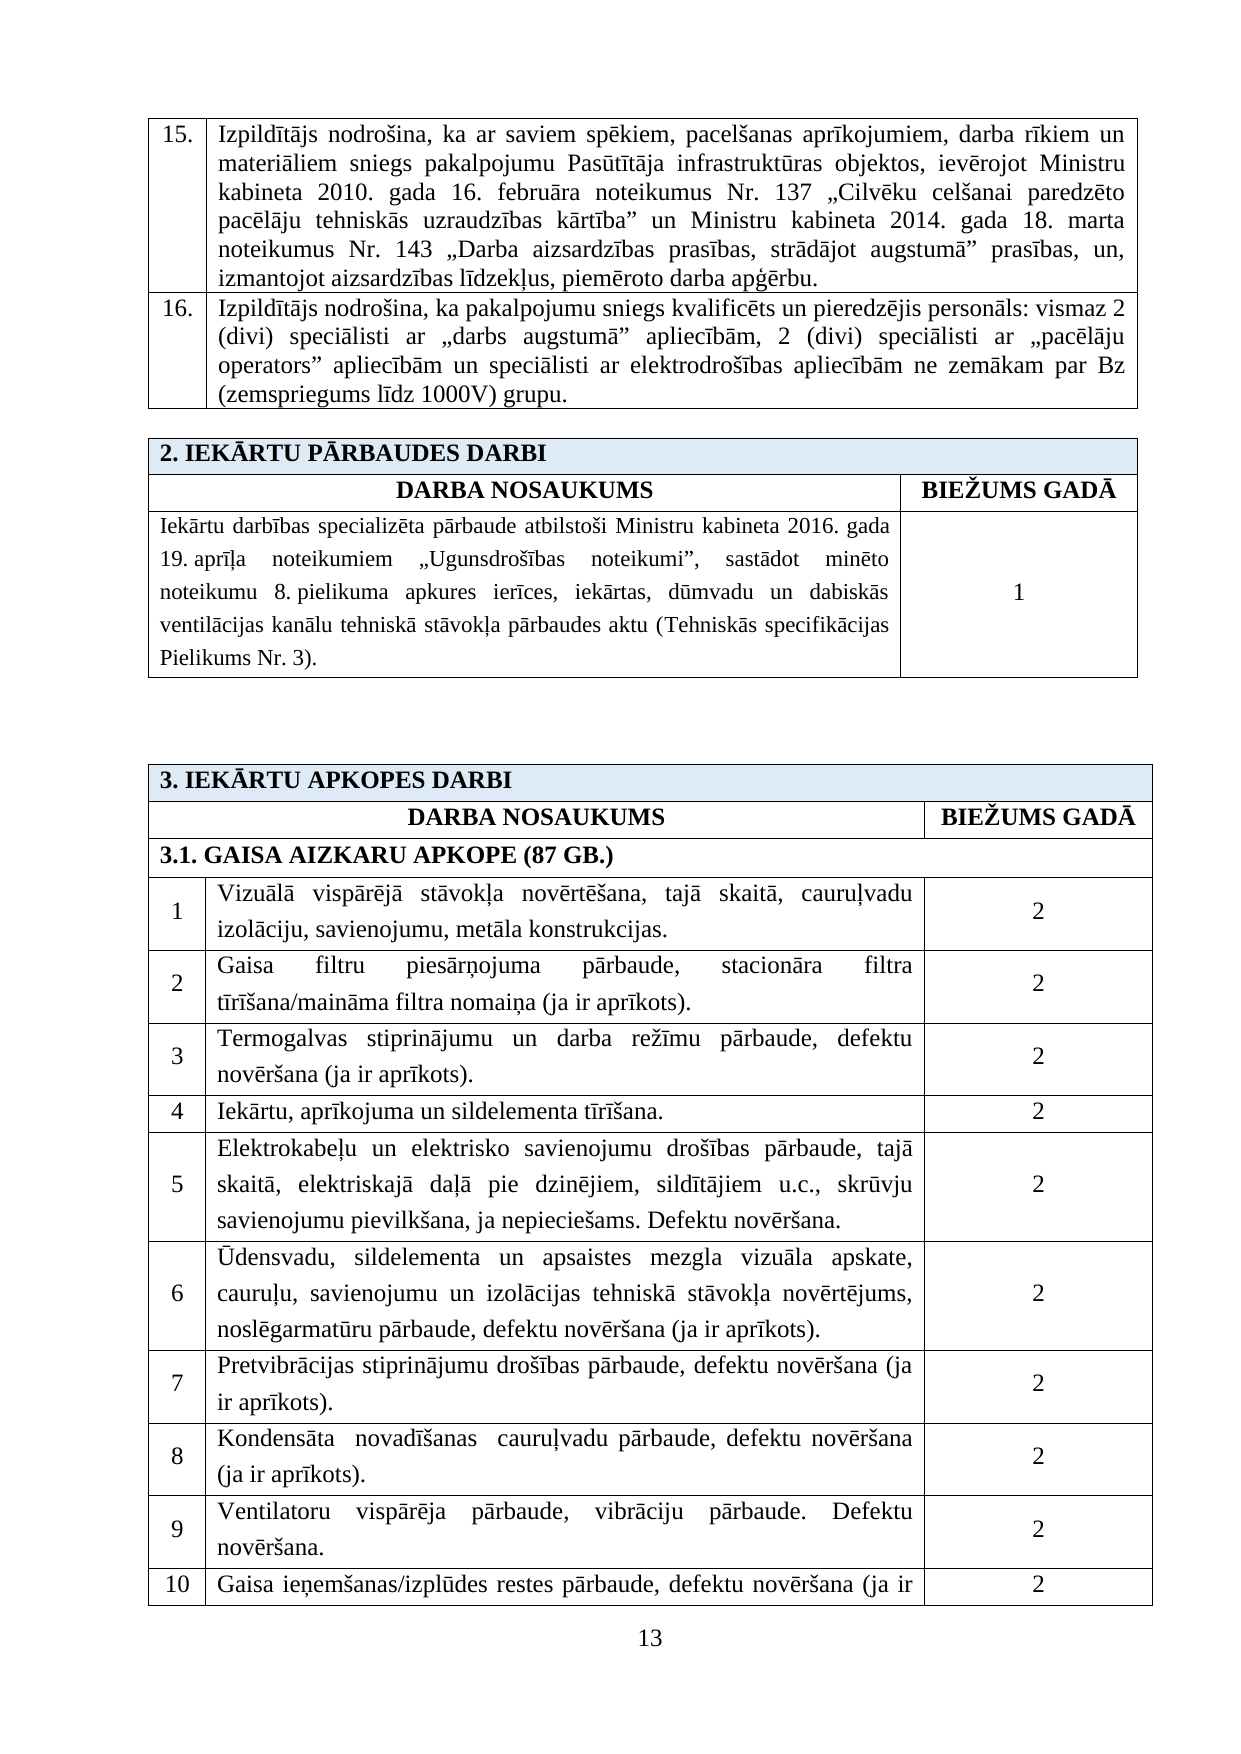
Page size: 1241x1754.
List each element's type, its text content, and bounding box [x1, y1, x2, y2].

table_cell 1 [901, 512, 1137, 677]
table_cell 3.1. Gaisa aizkaru apkope (87 gb.) [149, 839, 1152, 877]
table_cell Darba nosaukums [149, 802, 924, 838]
table_cell BIEŽUMS GADĀ [901, 475, 1137, 511]
table_cell 2 [925, 878, 1152, 949]
table_cell 2 [925, 1242, 1152, 1349]
table_cell Vizuālā vispārējā stāvokļa novērtēšana, tajā skaitā, cauruļvadu izolāciju, savienojumu, metāla konstrukcijas. [206, 878, 924, 949]
table_cell 9 [149, 1496, 205, 1568]
table_cell Izpildītājs nodrošina, ka pakalpojumu sniegs kvalificēts un pieredzējis personāls: vismaz 2 (divi) speciālisti ar „darbs augstumā” apliecībām, 2 (divi) speciālisti ar „pacēlāju operators” apliecībām un speciālisti ar elektrodrošības apliecībām ne zemākam par Bz (zemspriegums līdz 1000V) grupu. [207, 293, 1137, 408]
table_cell 4 [149, 1096, 205, 1132]
table_cell Iekārtu darbības specializēta pārbaude atbilstoši Ministru kabineta 2016. gada 19. aprīļa noteikumiem „Ugunsdrošības noteikumi”, sastādot minēto noteikumu 8. pielikuma apkures ierīces, iekārtas, dūmvadu un dabiskās ventilācijas kanālu tehniskā stāvokļa pārbaudes aktu (Tehniskās specifikācijas Pielikums Nr. 3). [149, 512, 900, 677]
table_cell Kondensāta novadīšanas cauruļvadu pārbaude, defektu novēršana (ja ir aprīkots). [206, 1424, 924, 1495]
table_cell Ventilatoru vispārēja pārbaude, vibrāciju pārbaude. Defektu novēršana. [206, 1496, 924, 1568]
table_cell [206, 1569, 924, 1605]
table_cell 5 [149, 1133, 205, 1241]
table_cell 2 [925, 1424, 1152, 1495]
table_cell DARBA NOSAUKUMS [149, 475, 900, 511]
table_cell 2 [925, 1024, 1152, 1095]
table_cell Pretvibrācijas stiprinājumu drošības pārbaude, defektu novēršana (ja ir aprīkots). [206, 1351, 924, 1422]
table_cell 15. [149, 119, 206, 292]
table_cell 3 [149, 1024, 205, 1095]
table_cell 2 [925, 1569, 1152, 1605]
table_cell 10 [149, 1569, 205, 1605]
table_cell Iekārtu, aprīkojuma un sildelementa tīrīšana. [206, 1096, 924, 1132]
table_cell 2 [925, 1096, 1152, 1132]
table_cell 7 [149, 1351, 205, 1422]
table_cell 2 [925, 1133, 1152, 1241]
table_cell 2 [149, 951, 205, 1022]
table_cell Elektrokabeļu un elektrisko savienojumu drošības pārbaude, tajā skaitā, elektriskajā daļā pie dzinējiem, sildītājiem u.c., skrūvju savienojumu pievilkšana, ja nepieciešams. Defektu novēršana. [206, 1133, 924, 1241]
table_cell 1 [149, 878, 205, 949]
table_cell 2 [925, 1496, 1152, 1568]
table_header 3. iekārtu apkopes darbi [149, 765, 1152, 801]
table_cell 2 [925, 951, 1152, 1022]
table_cell Izpildītājs nodrošina, ka ar saviem spēkiem, pacelšanas aprīkojumiem, darba rīkiem un materiāliem sniegs pakalpojumu Pasūtītāja infrastruktūras objektos, ievērojot Ministru kabineta 2010. gada 16. februāra noteikumus Nr. 137 „Cilvēku celšanai paredzēto pacēlāju tehniskās uzraudzības kārtība” un Ministru kabineta 2014. gada 18. marta noteikumus Nr. 143 „Darba aizsardzības prasības, strādājot augstumā” prasības, un, izmantojot aizsardzības līdzekļus, piemēroto darba apģērbu. [207, 119, 1137, 292]
table_cell Ūdensvadu, sildelementa un apsaistes mezgla vizuāla apskate, cauruļu, savienojumu un izolācijas tehniskā stāvokļa novērtējums, noslēgarmatūru pārbaude, defektu novēršana (ja ir aprīkots). [206, 1242, 924, 1349]
table_cell 2 [925, 1351, 1152, 1422]
table_cell Gaisa filtru piesārņojuma pārbaude, stacionāra filtra tīrīšana/maināma filtra nomaiņa (ja ir aprīkots). [206, 951, 924, 1022]
table_cell 8 [149, 1424, 205, 1495]
table_cell 6 [149, 1242, 205, 1349]
table_cell Termogalvas stiprinājumu un darba režīmu pārbaude, defektu novēršana (ja ir aprīkots). [206, 1024, 924, 1095]
table_cell 16. [149, 293, 206, 408]
table_header 2. IEKĀRTU PĀRBAUDES DARBI [149, 439, 1137, 474]
table_cell Biežums gadā [925, 802, 1152, 838]
